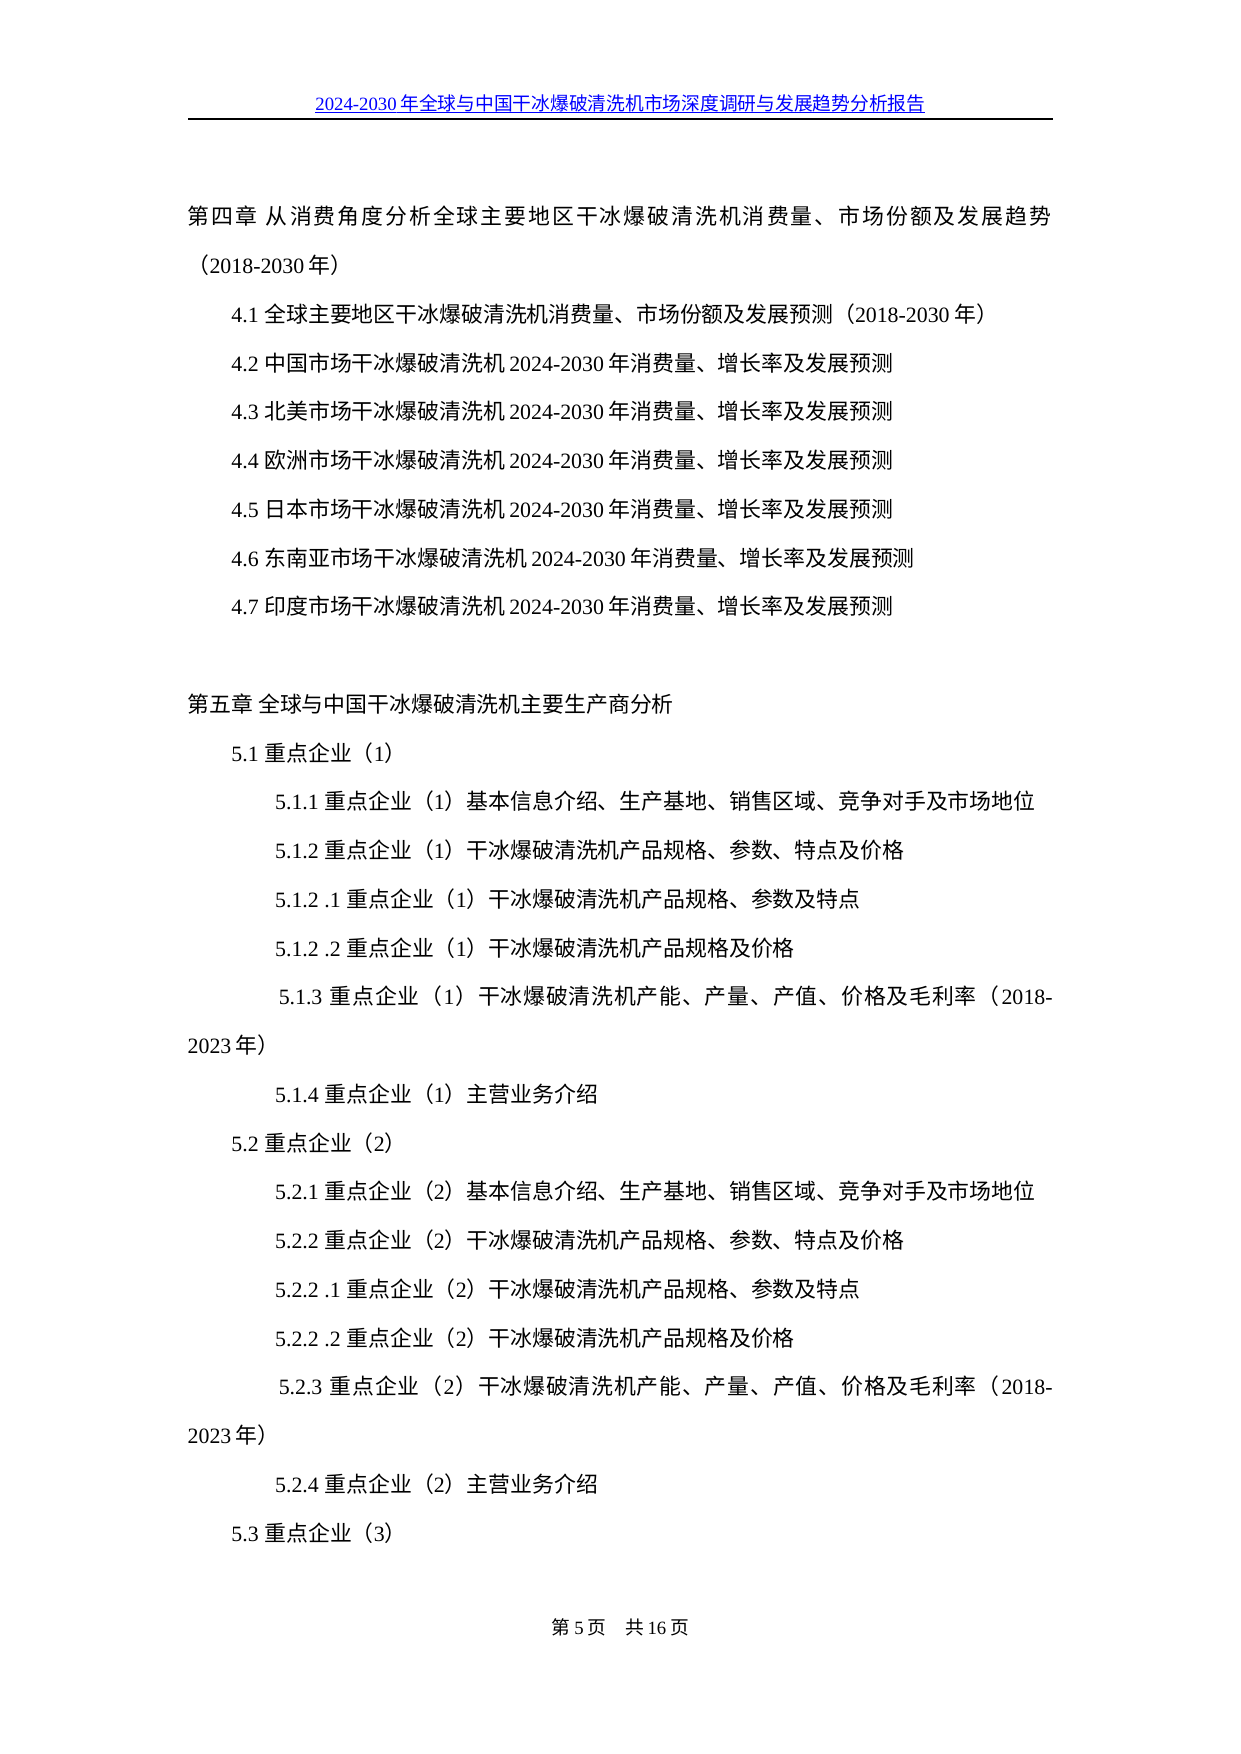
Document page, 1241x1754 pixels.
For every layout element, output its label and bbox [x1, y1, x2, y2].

text [187, 150, 1053, 1548]
